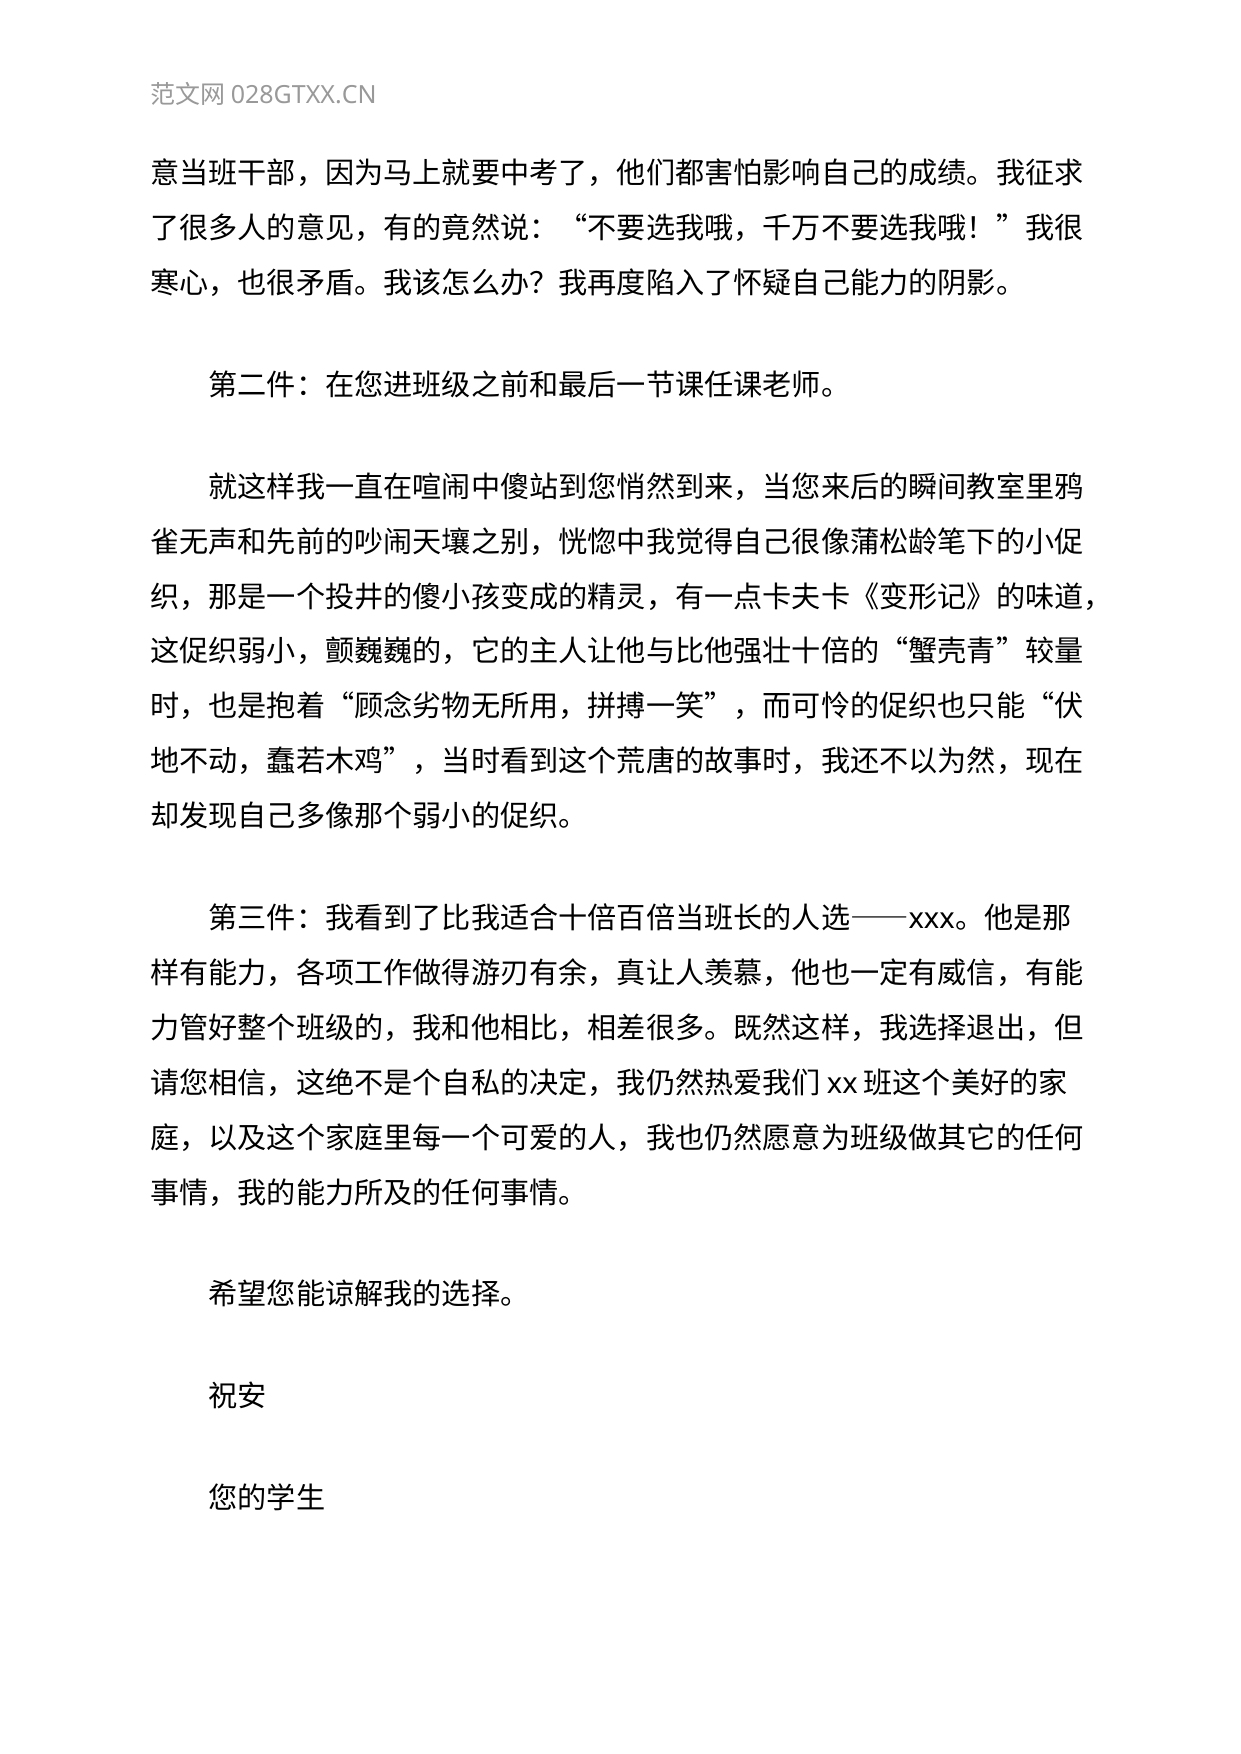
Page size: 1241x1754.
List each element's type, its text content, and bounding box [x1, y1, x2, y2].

text 第二件：在您进班级之前和最后一节课任课老师。 [150, 362, 1090, 404]
text 您的学生 [150, 1474, 1090, 1517]
text 希望您能谅解我的选择。 [150, 1271, 1090, 1313]
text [150, 150, 1090, 302]
text 祝安 [150, 1373, 1090, 1415]
text 就这样我一直在喧闹中傻站到您悄然到来，当您来后的瞬间教室里鸦雀无声和先前的吵闹天壤之别，恍惚中我觉得自己很像蒲松龄笔下的小促织，那是一个投井的傻小孩变成的精灵，有一点卡夫卡《变形记》的味道，这促织弱小，颤巍巍的，它的主人让他与比他强壮十倍的“蟹壳青”较量时，也是抱着“顾念劣物无所用，拼搏一笑”，而可怜的促织也只能“伏地不动，蠢若木鸡”，当时看到这个荒唐的故事时，我还不以为然，现在却发现自己多像那个弱小的促织。 [150, 463, 1090, 835]
text 第三件：我看到了比我适合十倍百倍当班长的人选——xxx。他是那样有能力，各项工作做得游刃有余，真让人羡慕，他也一定有威信，有能力管好整个班级的，我和他相比，相差很多。既然这样，我选择退出，但请您相信，这绝不是个自私的决定，我仍然热爱我们xx班这个美好的家庭，以及这个家庭里每一个可爱的人，我也仍然愿意为班级做其它的任何事情，我的能力所及的任何事情。 [150, 894, 1090, 1211]
